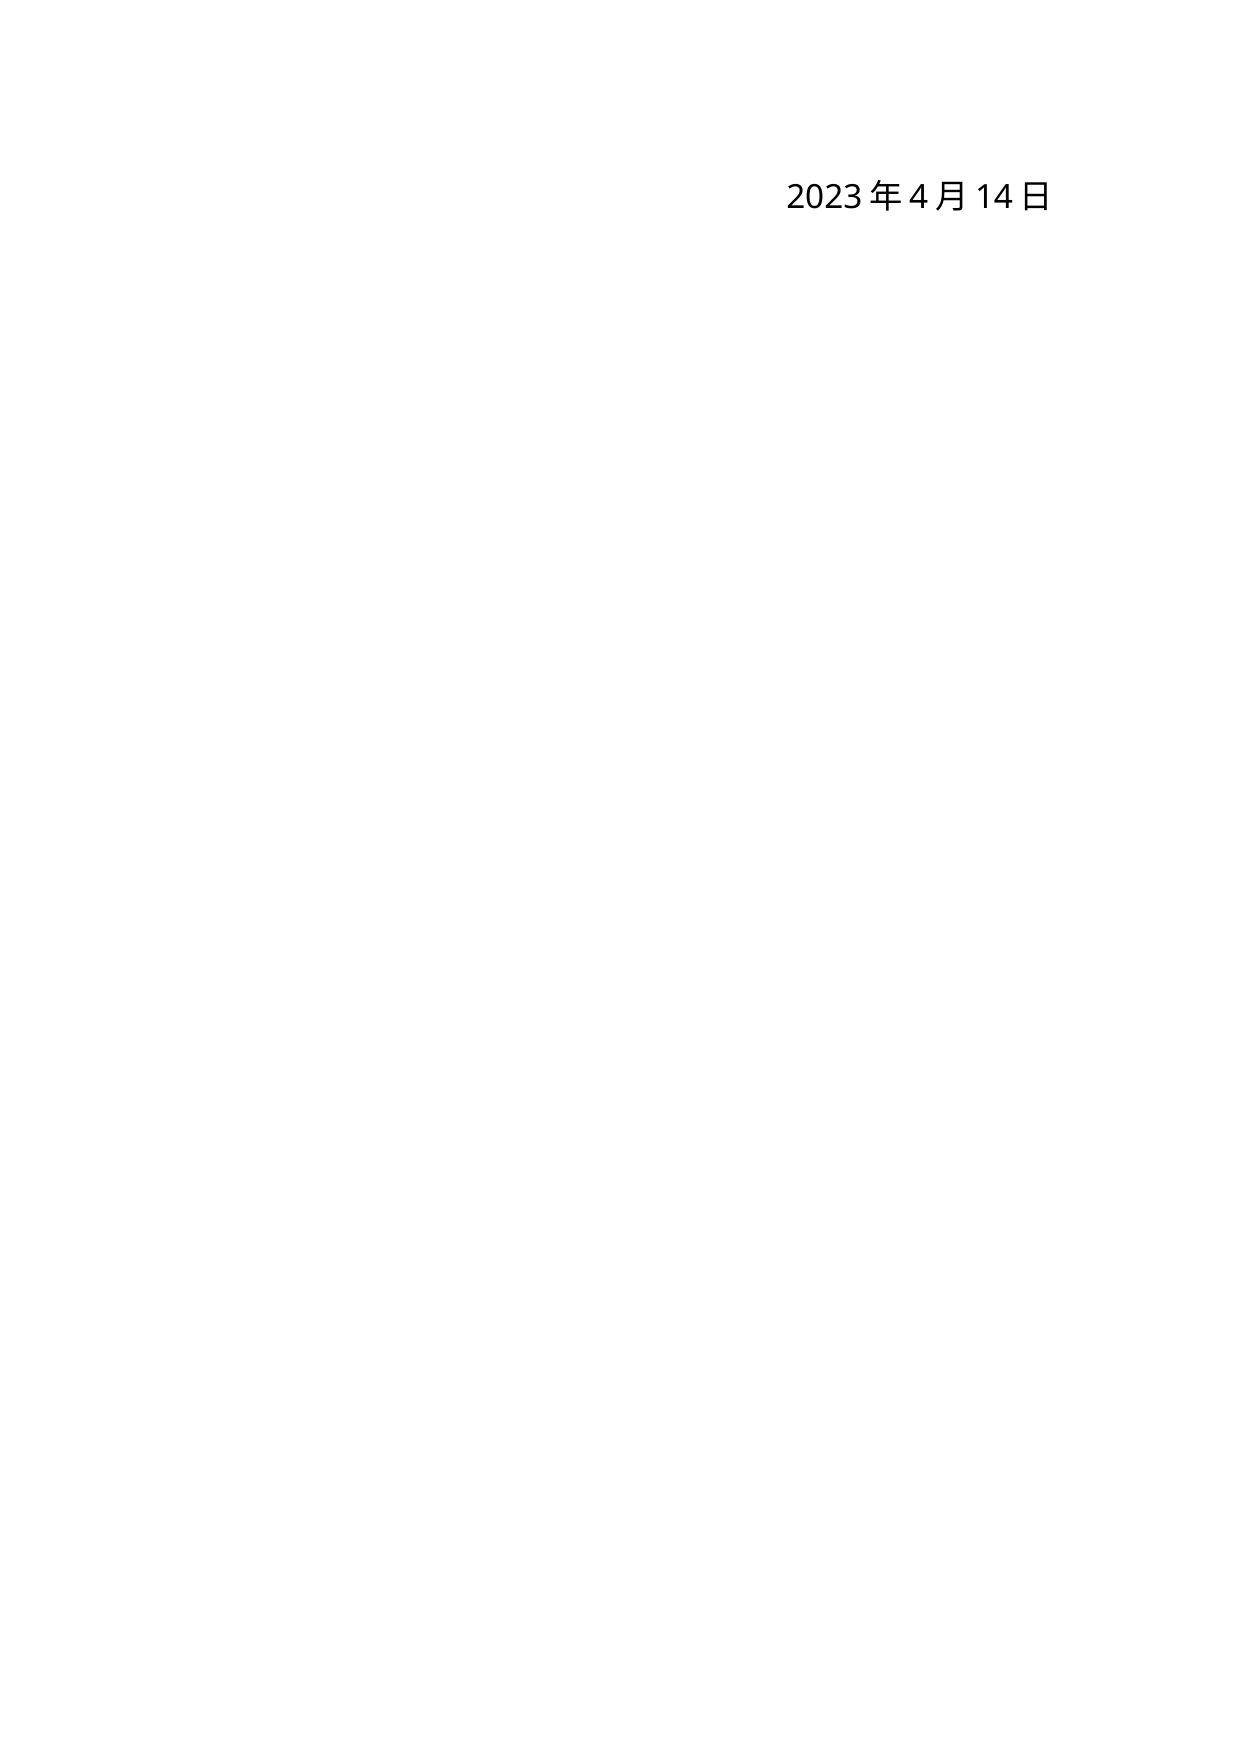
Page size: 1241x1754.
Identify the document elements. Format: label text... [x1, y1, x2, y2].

text 2023年4月14日 [187, 162, 1053, 227]
